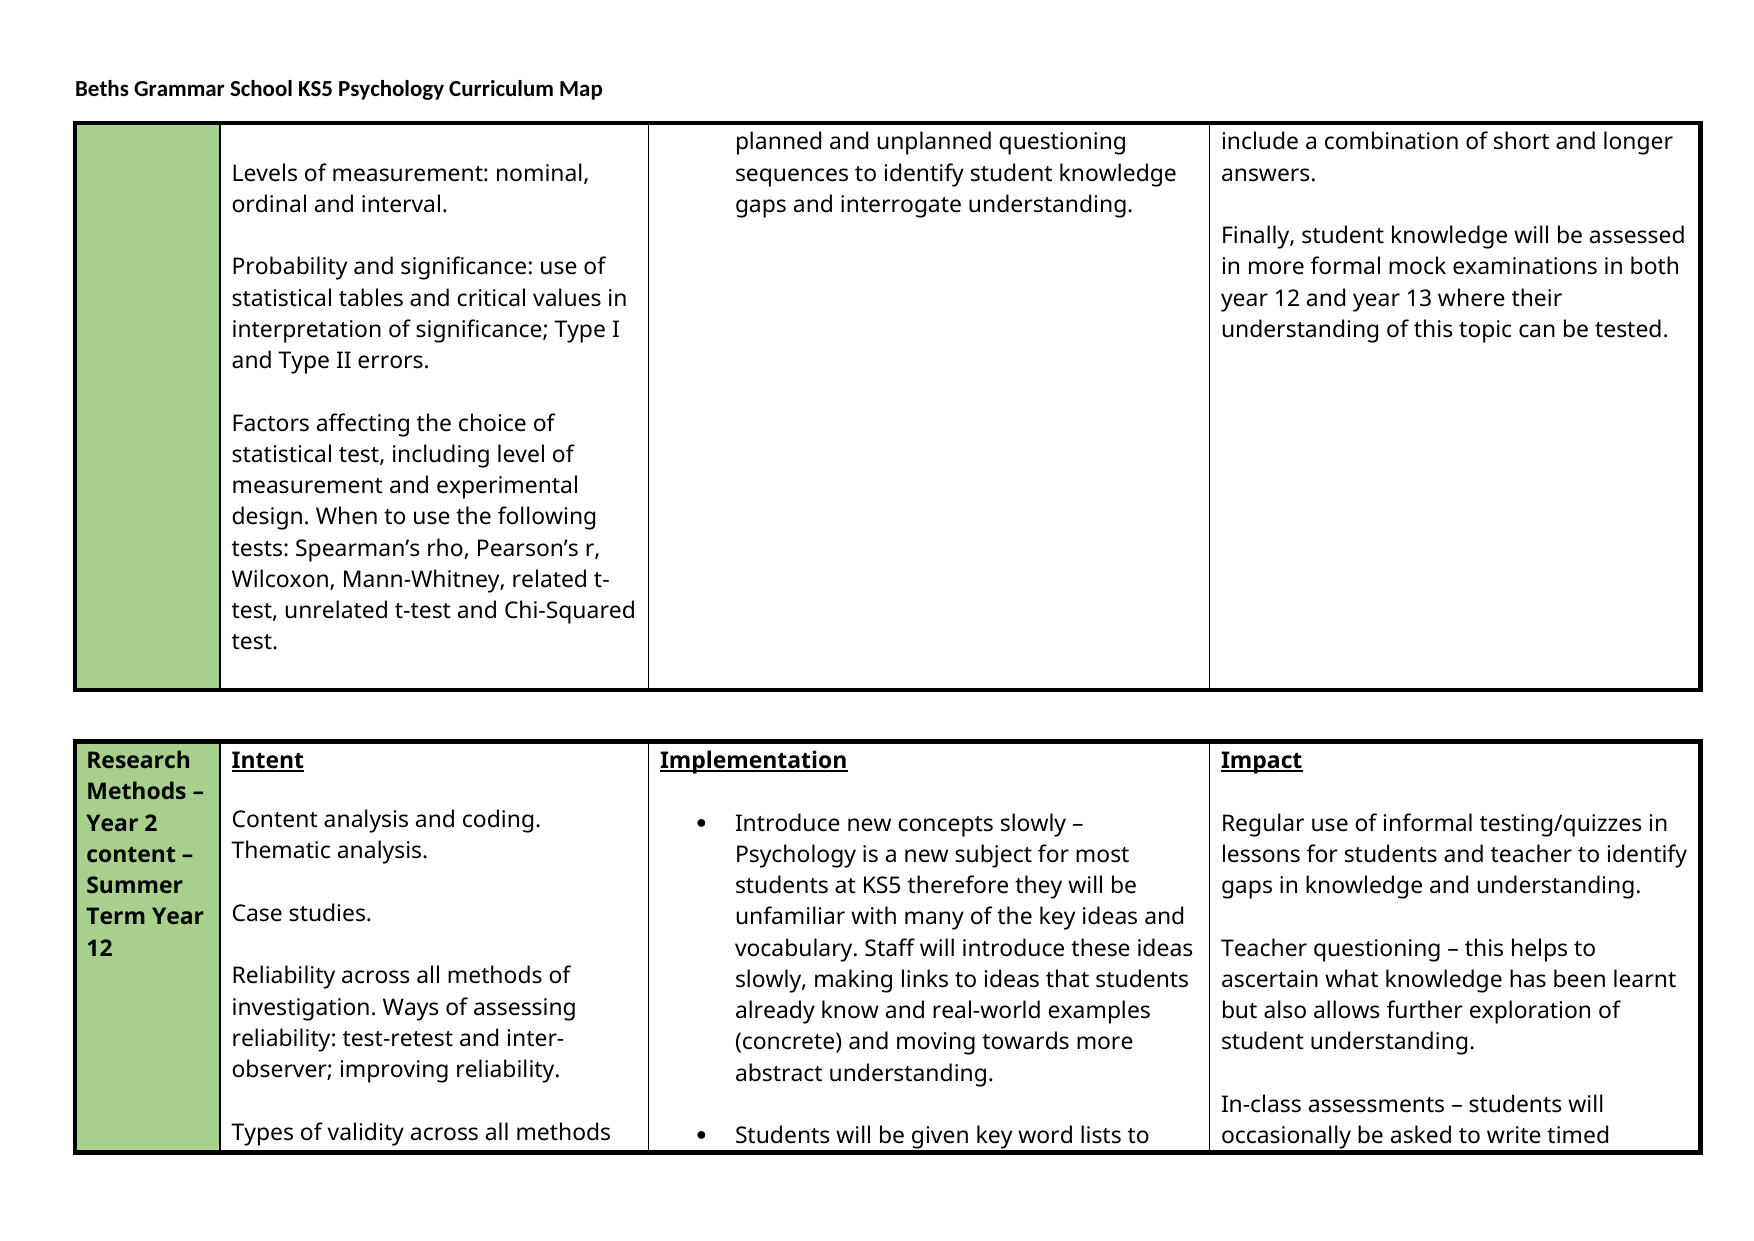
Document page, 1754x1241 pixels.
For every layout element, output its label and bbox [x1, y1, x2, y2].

table_header [649, 744, 1209, 1150]
table_header [1210, 744, 1698, 1150]
table_header [221, 744, 648, 1150]
table_header [77, 744, 219, 1150]
table_header [221, 125, 648, 688]
table_header [1210, 125, 1698, 688]
table_header [77, 125, 219, 688]
table_header [649, 125, 1209, 688]
